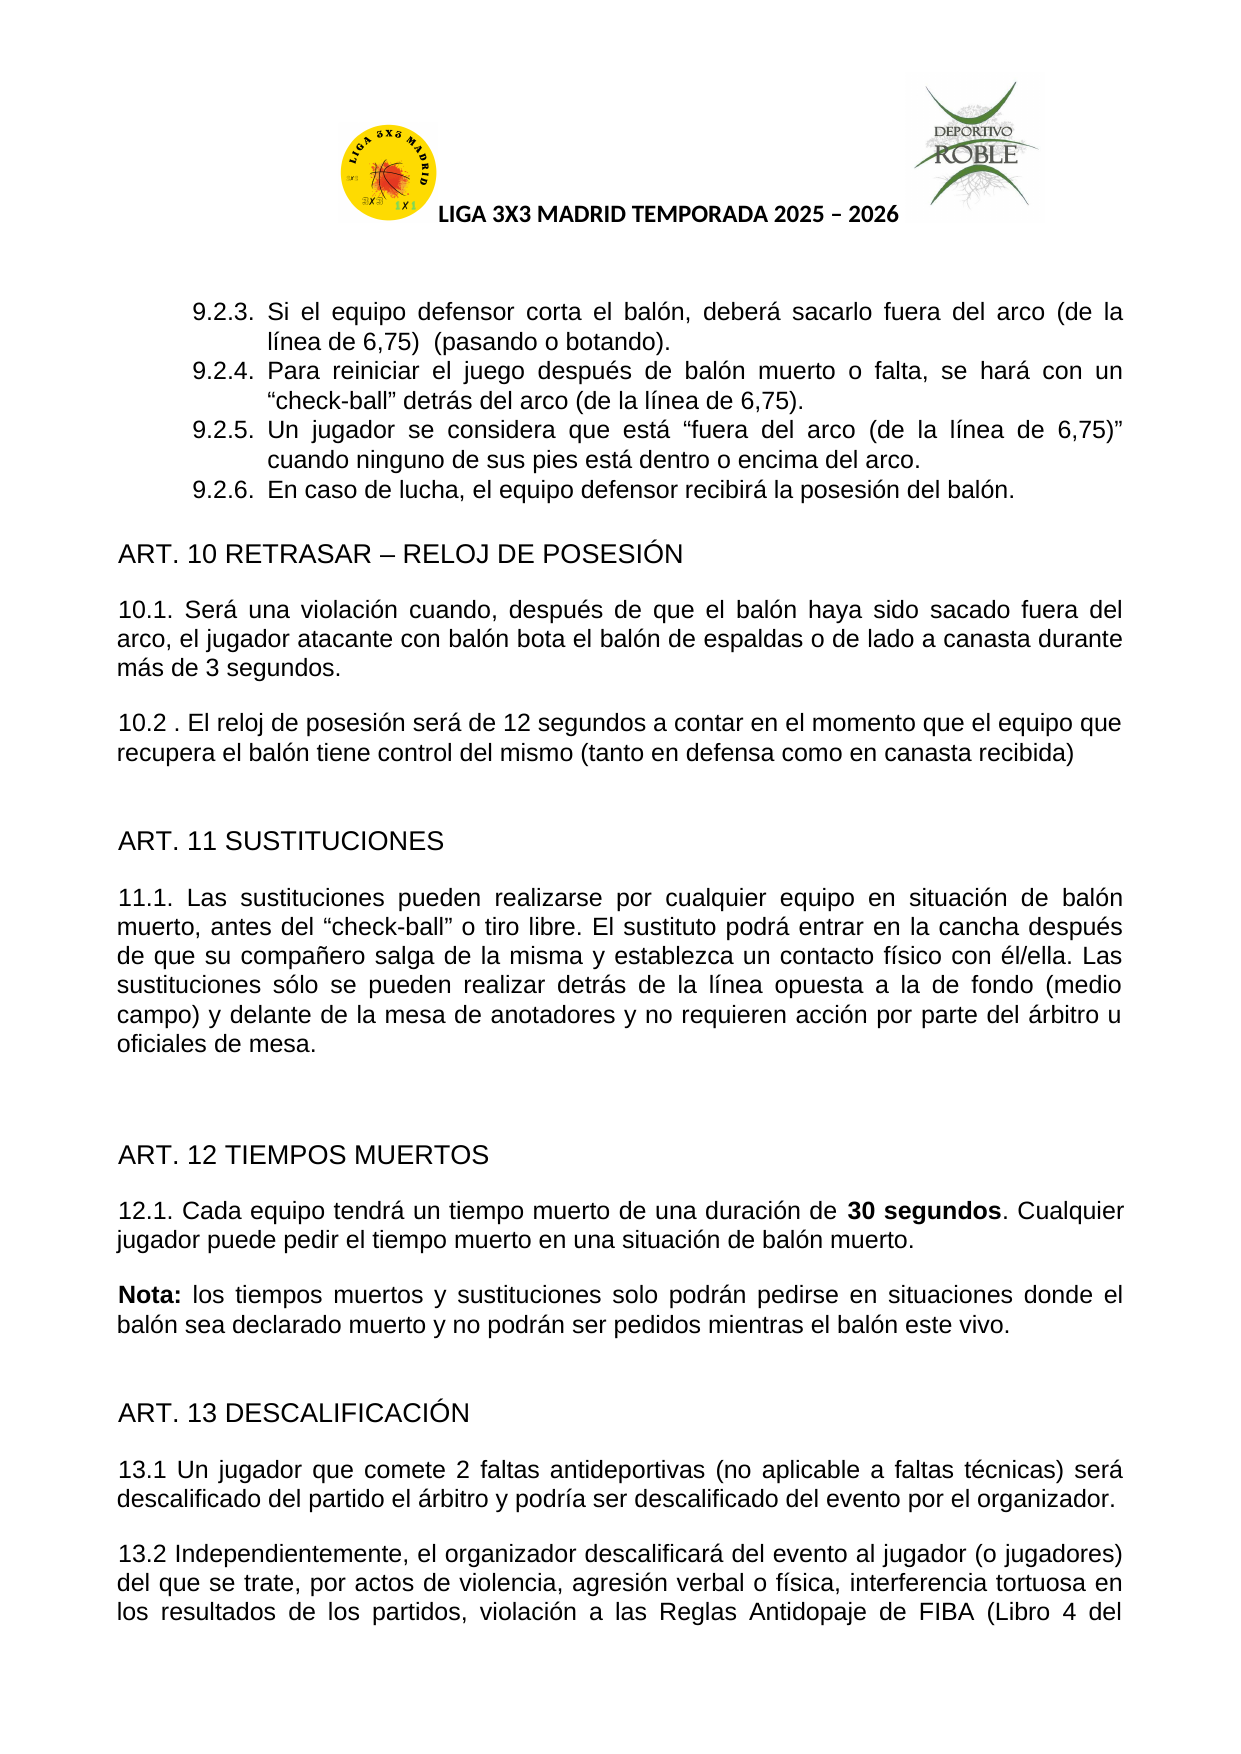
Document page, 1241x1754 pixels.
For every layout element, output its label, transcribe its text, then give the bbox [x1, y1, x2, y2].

list Si el equipo defensor corta el balón, deberá sacarlo fuera del arco (de la línea de 6,75) (pasando o botando). [192, 297, 1124, 355]
picture [338, 122, 438, 223]
text Nota: los tiempos muertos y sustituciones solo podrán pedirse en situaciones donde el balón sea declarado muerto y no podrán ser pedidos mientras el balón este vivo. [117, 1280, 1124, 1338]
subtitle ART. 13 DESCALIFICACIÓN [117, 1397, 1124, 1429]
list En caso de lucha, el equipo defensor recibirá la posesión del balón. [192, 474, 1124, 503]
text 10.1. Será una violación cuando, después de que el balón haya sido sacado fuera del arco, el jugador atacante con balón bota el balón de espaldas o de lado a canasta durante más de 3 segundos. [117, 595, 1124, 682]
text 10.2 . El reloj de posesión será de 12 segundos a contar en el momento que el equipo que recupera el balón tiene control del mismo (tanto en defensa como en canasta recibida) [117, 708, 1124, 766]
subtitle ART. 12 TIEMPOS MUERTOS [117, 1139, 1124, 1170]
picture [905, 72, 1045, 223]
subtitle ART. 11 SUSTITUCIONES [117, 825, 1124, 857]
list Para reiniciar el juego después de balón muerto o falta, se hará con un “check-ball” detrás del arco (de la línea de 6,75). [192, 356, 1124, 414]
list Un jugador se considera que está “fuera del arco (de la línea de 6,75)” cuando ninguno de sus pies está dentro o encima del arco. [192, 415, 1124, 474]
text 11.1. Las sustituciones pueden realizarse por cualquier equipo en situación de balón muerto, antes del “check-ball” o tiro libre. El sustituto podrá entrar en la cancha después de que su compañero salga de la misma y establezca un contacto físico con él/ella. Las sustituciones sólo se pueden realizar detrás de la línea opuesta a la de fondo (medio campo) y delante de la mesa de anotadores y no requieren acción por parte del árbitro u oficiales de mesa. [117, 883, 1124, 1058]
text 12.1. Cada equipo tendrá un tiempo muerto de una duración de 30 segundos. Cualquier jugador puede pedir el tiempo muerto en una situación de balón muerto. [117, 1196, 1124, 1254]
subtitle ART. 10 RETRASAR – RELOJ DE POSESIÓN [117, 538, 1124, 569]
text 13.1 Un jugador que comete 2 faltas antideportivas (no aplicable a faltas técnicas) será descalificado del partido el árbitro y podría ser descalificado del evento por el organizador. [117, 1455, 1124, 1513]
